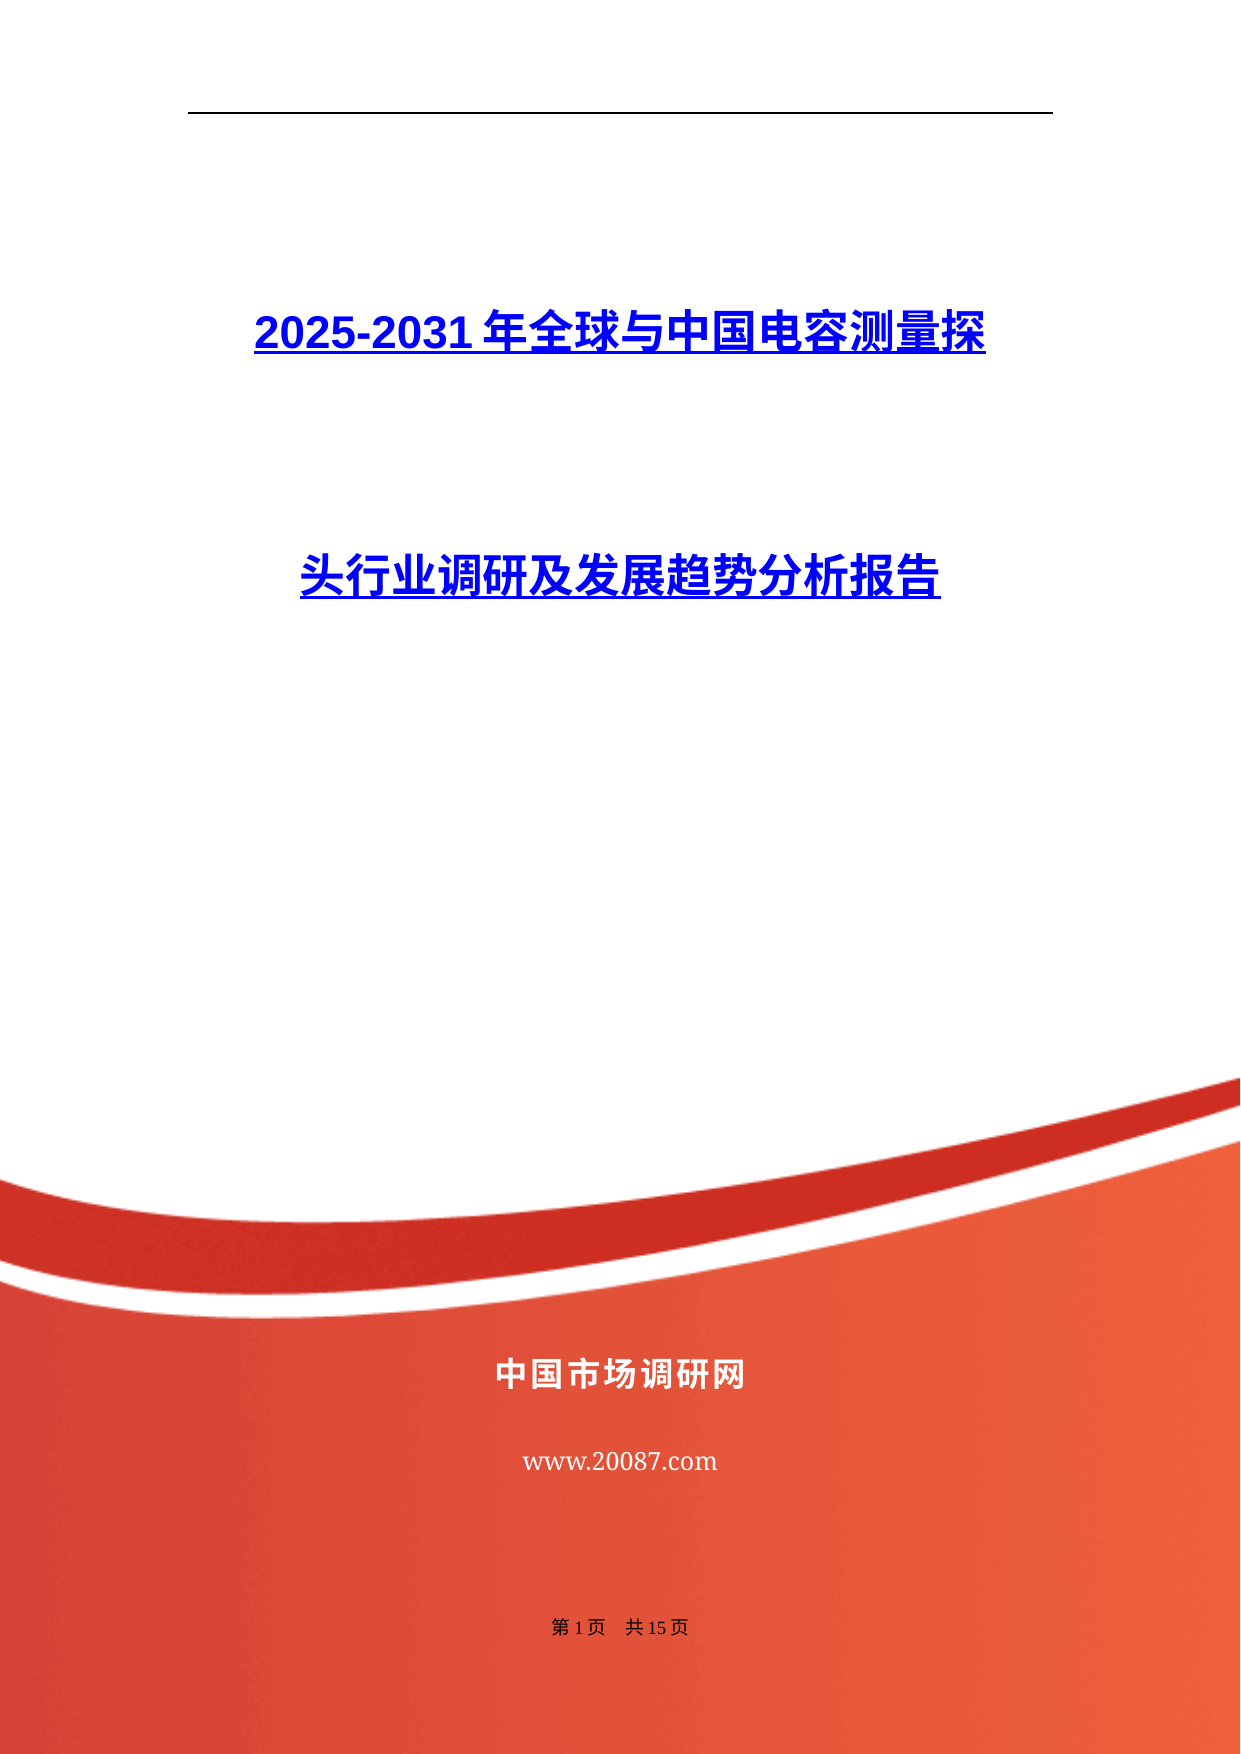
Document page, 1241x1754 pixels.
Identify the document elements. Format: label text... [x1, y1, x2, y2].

picture [0, 1006, 1241, 1754]
subtitle 中国市场调研网 [187, 1339, 1053, 1404]
text www.20087.com [187, 1428, 1053, 1493]
table_header 2025-2031年全球与中国电容测量探头行业调研及发展趋势分析报告 [188, 207, 1053, 773]
